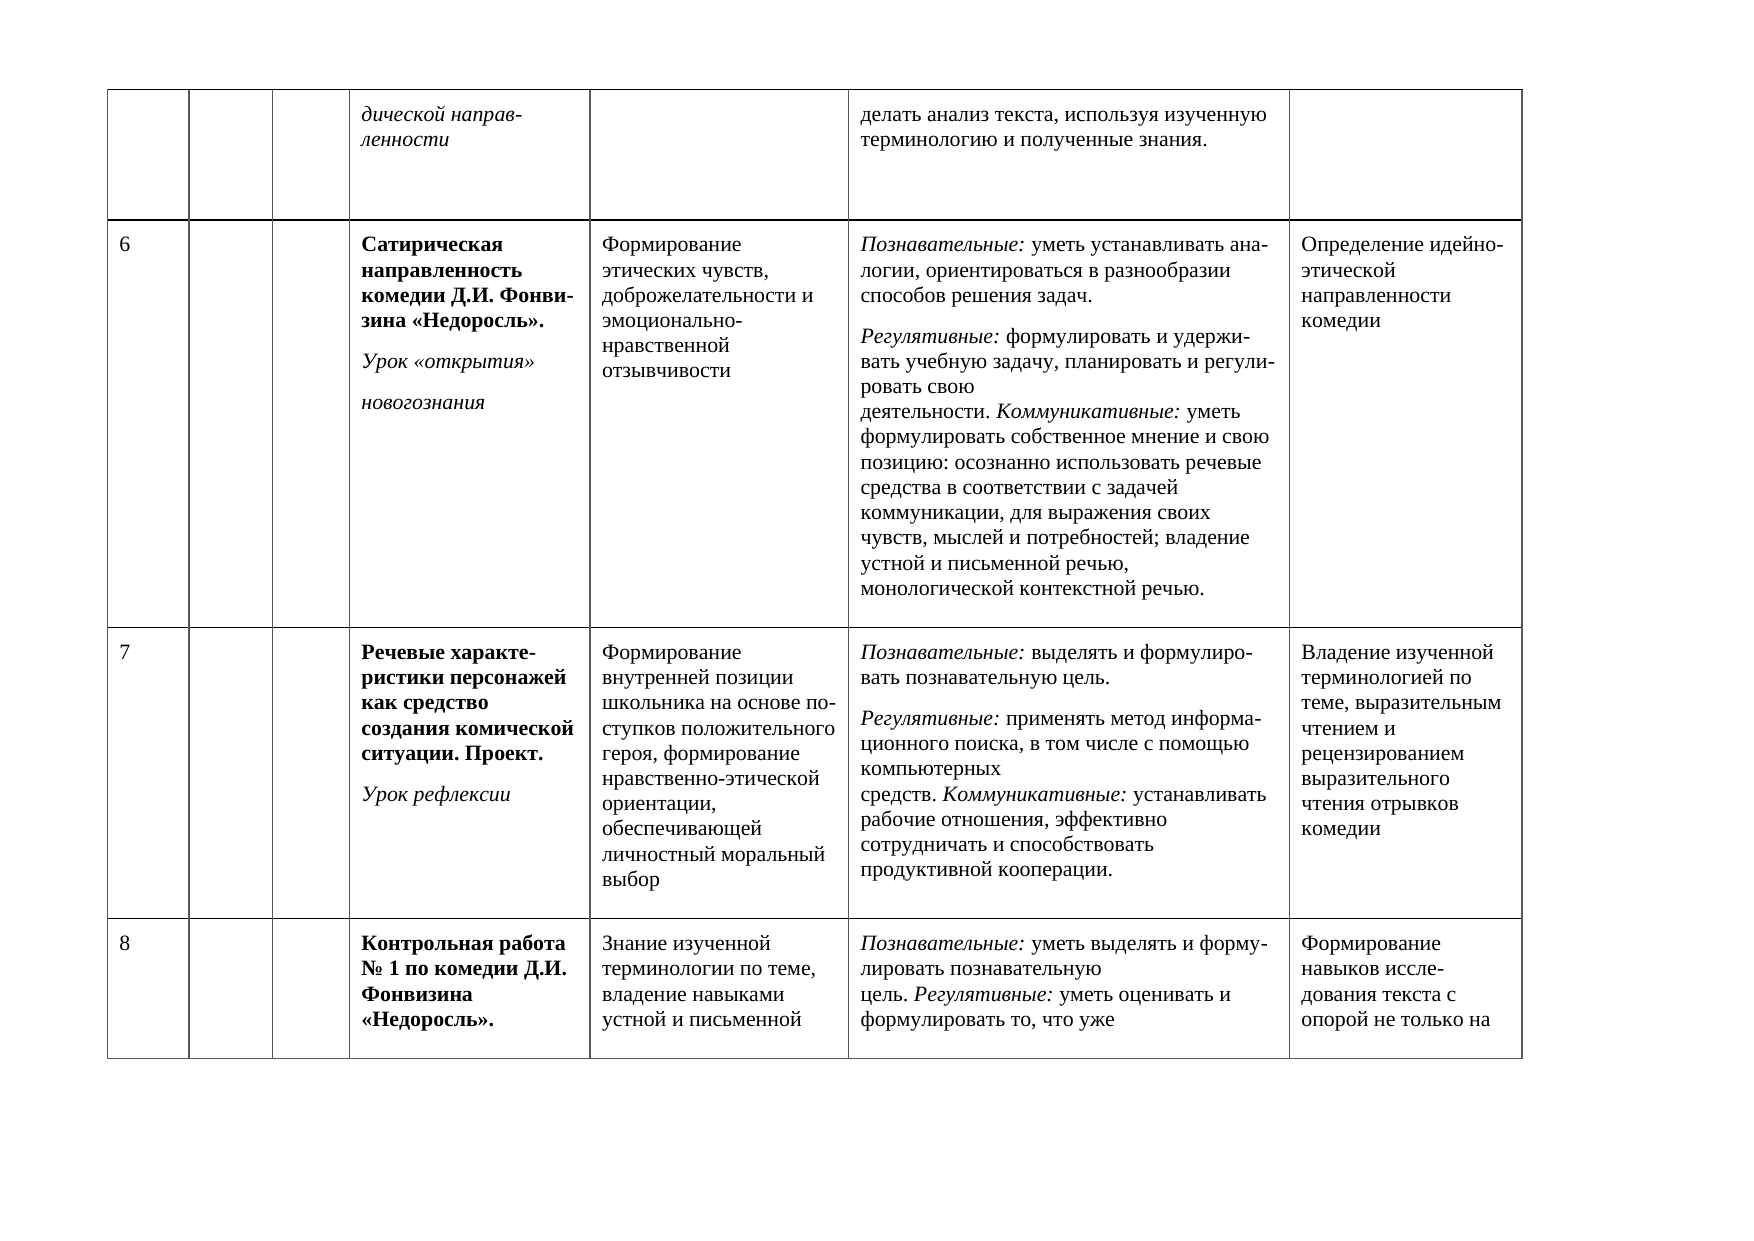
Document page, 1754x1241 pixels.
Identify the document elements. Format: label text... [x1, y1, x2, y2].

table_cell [591, 919, 848, 1057]
table_cell Определение идейно-этической направленности комедии [1290, 221, 1521, 626]
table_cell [849, 90, 1289, 219]
table_cell 5 [108, 90, 188, 219]
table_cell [350, 919, 589, 1057]
table_cell [190, 628, 272, 918]
table_cell Познавательные: уметь устанавливать аналогии, ориентироваться в разнообразии способов решения задач. Регулятивные: формулировать и удерживать учебную задачу, планировать и регулировать свою деятельности. Коммуникативные: уметь формулировать собственное мнение и свою позицию: осознанно использовать речевые средства в соответствии с задачей коммуникации, для выражения своих чувств, мыслей и потребностей; владение устной и письменной речью, монологической контекстной речью. [849, 221, 1289, 626]
table_cell 8 [108, 919, 188, 1057]
table_cell 7 [108, 628, 188, 918]
table_cell Формирование внутренней позиции школьника на основе поступков положительного героя, формирование нравственно-этической ориентации, обеспечивающей личностный моральный выбор [591, 628, 848, 918]
table_cell [273, 919, 349, 1057]
table_cell Формирование этических чувств, доброжелательности и эмоционально-нравственной отзывчивости [591, 221, 848, 626]
table_cell [273, 628, 349, 918]
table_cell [849, 919, 1289, 1057]
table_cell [1290, 919, 1521, 1057]
table_cell [190, 919, 272, 1057]
table_cell Владение изученной терминологией по теме, выразительным чтением и рецензированием выразительного чтения отрывков комедии [1290, 628, 1521, 918]
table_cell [1290, 90, 1521, 219]
table_cell 6 [108, 221, 188, 626]
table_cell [350, 90, 589, 219]
table_cell [190, 90, 272, 219]
table_cell [190, 221, 272, 626]
table_cell Сатирическая направленность комедии Д.И. Фонвизина «Недоросль». Урок «открытия» новогознания [350, 221, 589, 626]
table_cell Познавательные: выделять и формулировать познавательную цель. Регулятивные: применять метод информационного поиска, в том числе с помощью компьютерных средств. Коммуникативные: устанавливать рабочие отношения, эффективно сотрудничать и способствовать продуктивной кооперации. [849, 628, 1289, 918]
table_cell [273, 90, 349, 219]
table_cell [591, 90, 848, 219]
table_cell Речевые характеристики персонажей как средство создания комической ситуации. Проект. Урок рефлексии [350, 628, 589, 918]
table_cell [273, 221, 349, 626]
